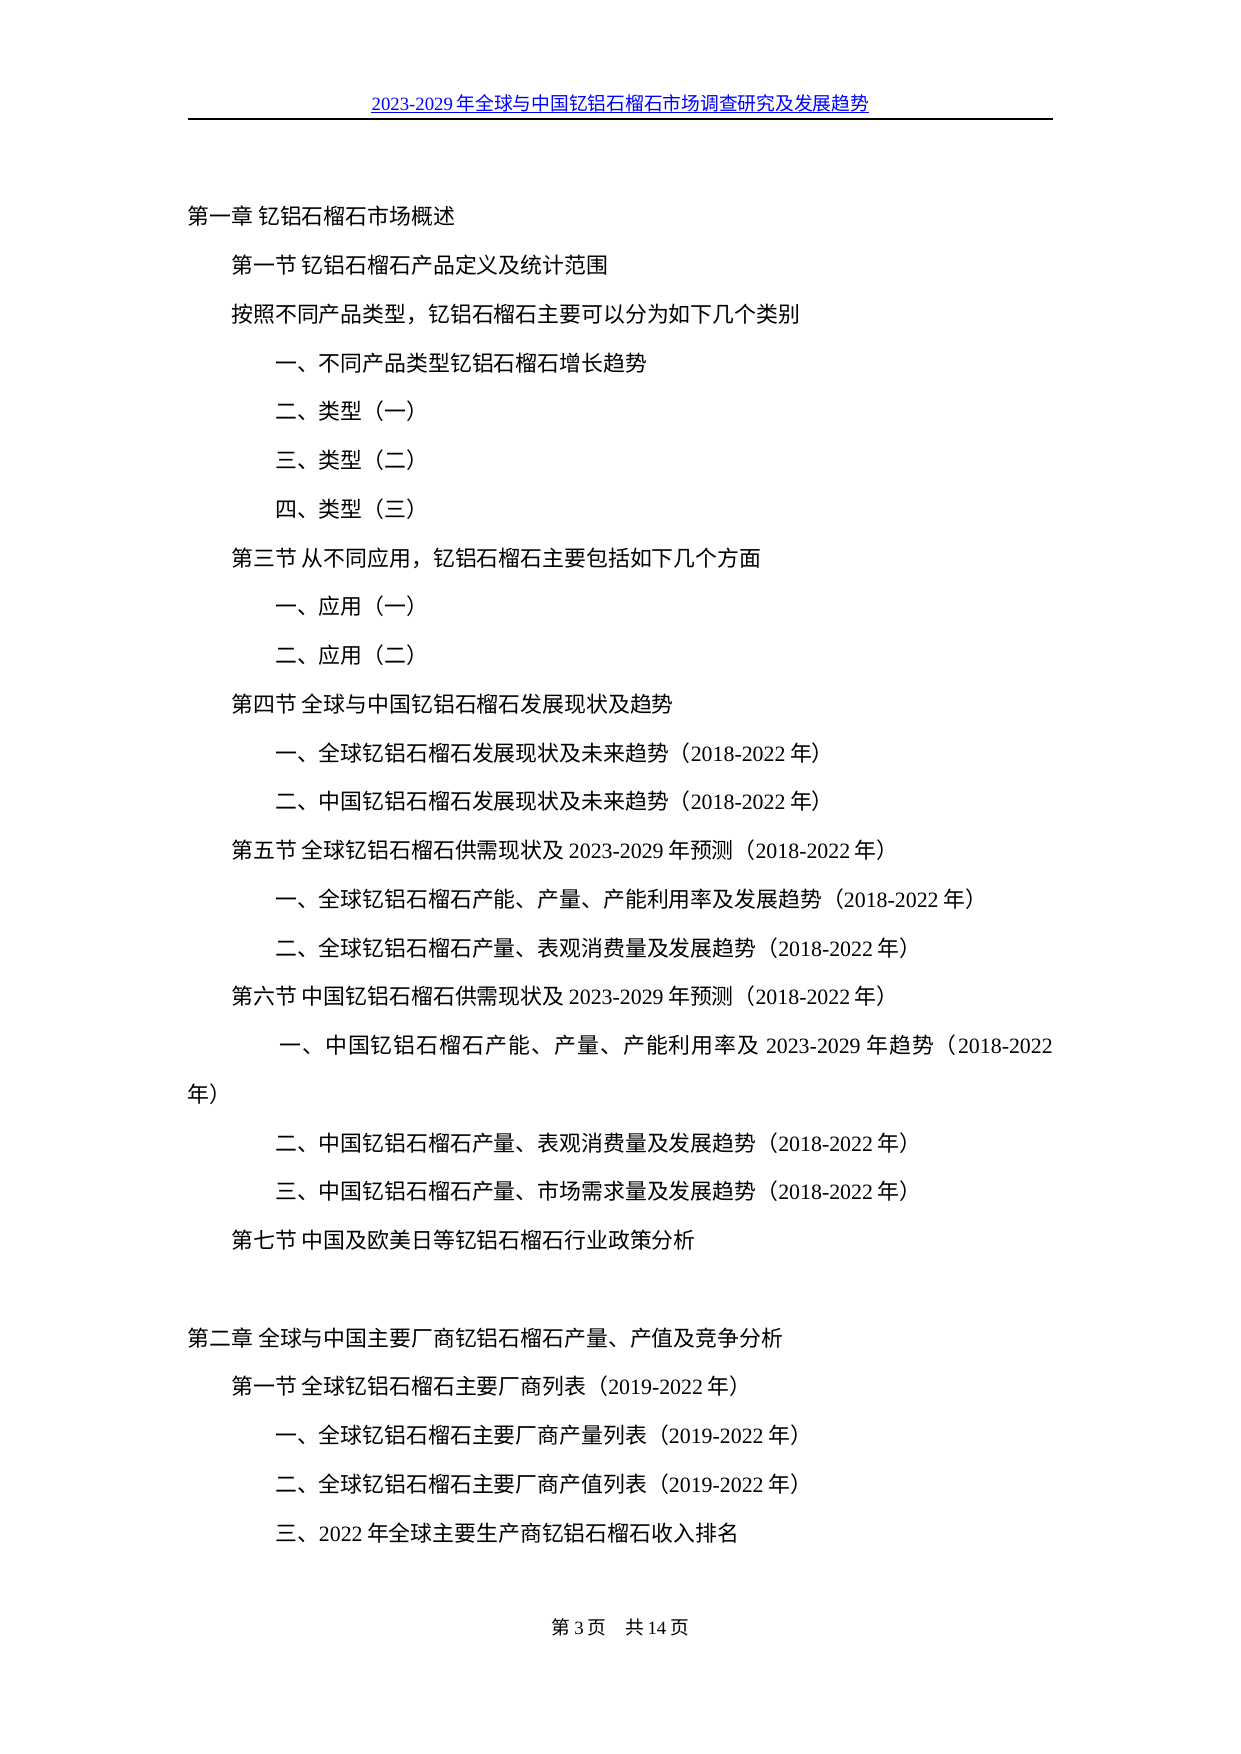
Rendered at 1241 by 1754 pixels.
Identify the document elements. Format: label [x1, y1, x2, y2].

text [187, 150, 1053, 1548]
